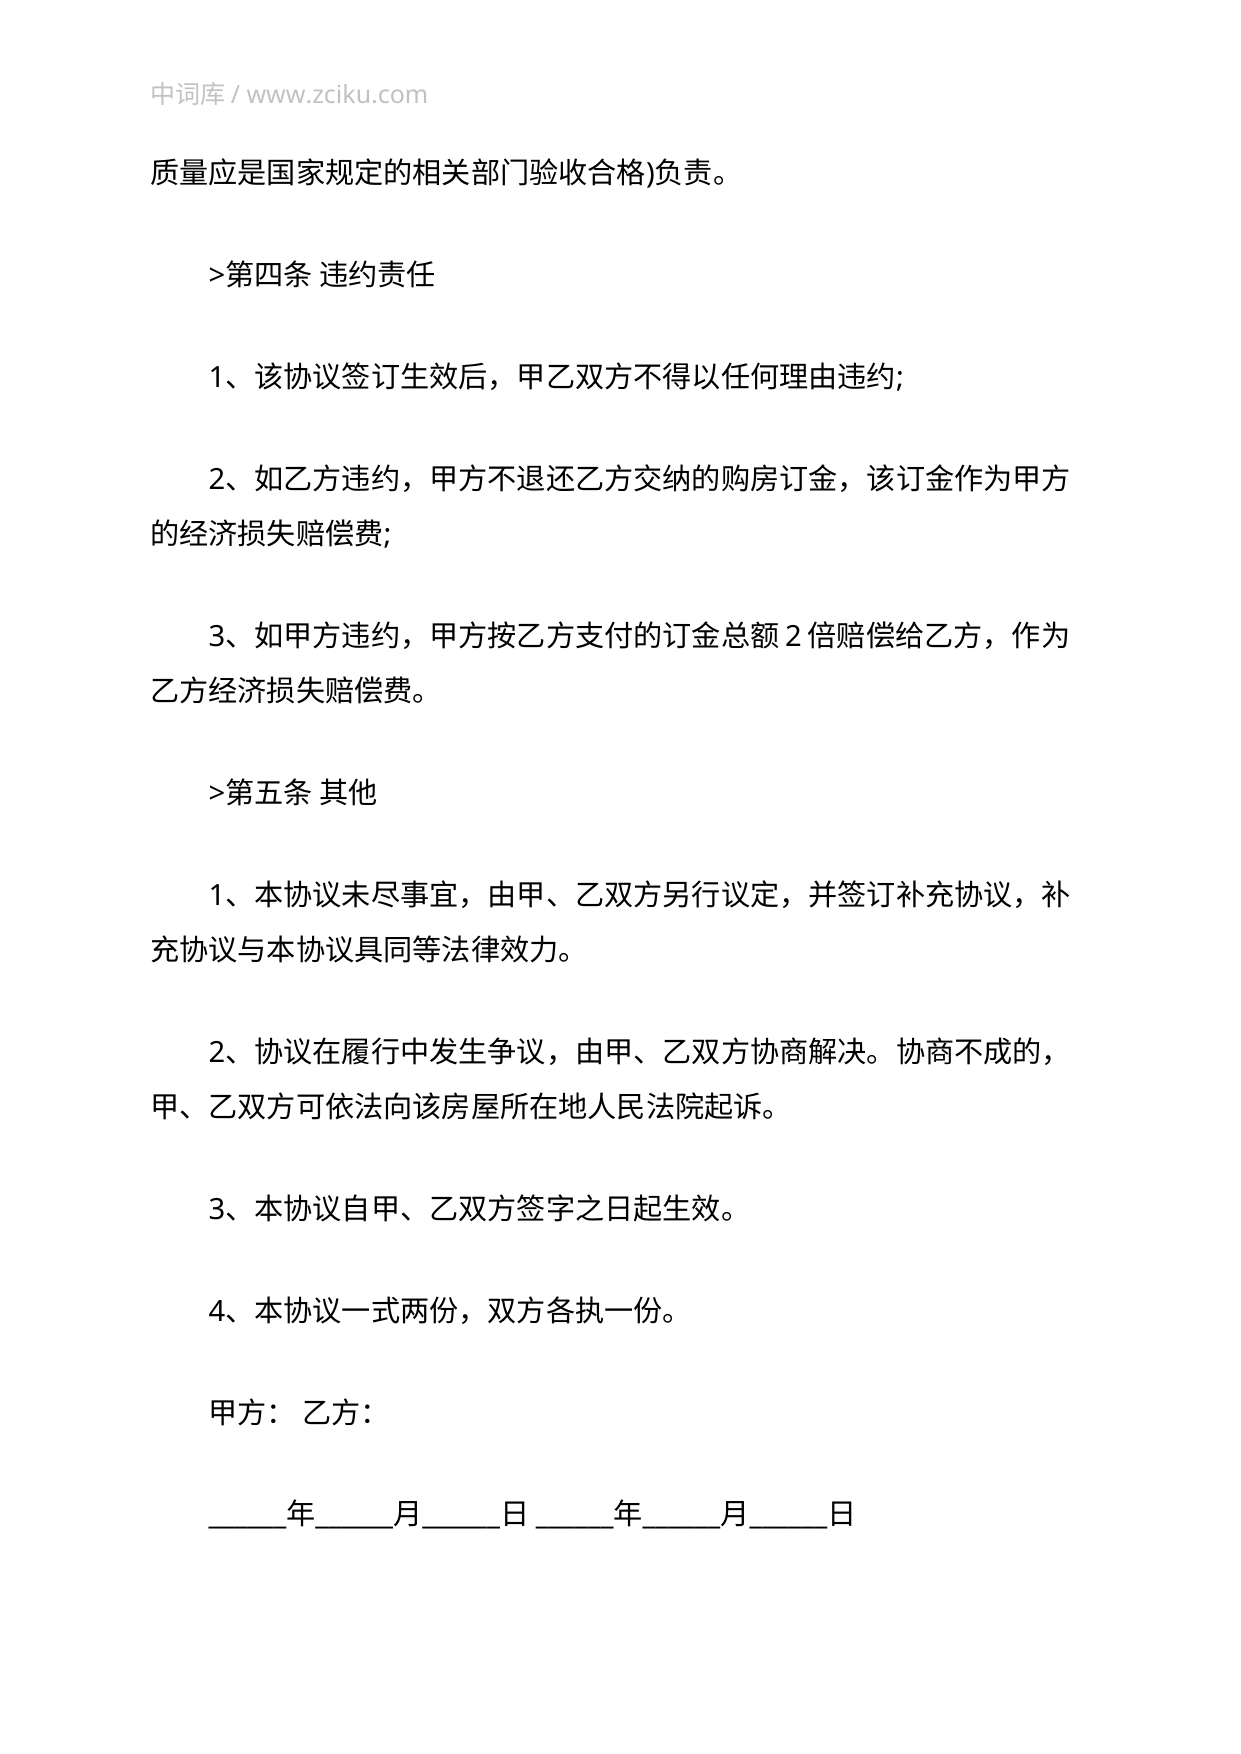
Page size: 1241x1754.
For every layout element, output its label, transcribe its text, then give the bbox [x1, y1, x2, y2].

text 2、协议在履行中发生争议，由甲、乙双方协商解决。协商不成的，甲、乙双方可依法向该房屋所在地人民法院起诉。 [150, 1028, 1090, 1126]
text >第五条 其他 [150, 770, 1090, 812]
text 3、本协议自甲、乙双方签字之日起生效。 [150, 1185, 1090, 1228]
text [150, 150, 1090, 192]
text 3、如甲方违约，甲方按乙方支付的订金总额2倍赔偿给乙方，作为乙方经济损失赔偿费。 [150, 613, 1090, 710]
text 1、本协议未尽事宜，由甲、乙双方另行议定，并签订补充协议，补充协议与本协议具同等法律效力。 [150, 872, 1090, 969]
text >第四条 违约责任 [150, 252, 1090, 294]
text 2、如乙方违约，甲方不退还乙方交纳的购房订金，该订金作为甲方的经济损失赔偿费; [150, 456, 1090, 553]
text 4、本协议一式两份，双方各执一份。 [150, 1287, 1090, 1329]
text ______年______月______日 ______年______月______日 [150, 1491, 1090, 1533]
text 1、该协议签订生效后，甲乙双方不得以任何理由违约; [150, 354, 1090, 396]
text 甲方： 乙方： [150, 1389, 1090, 1431]
